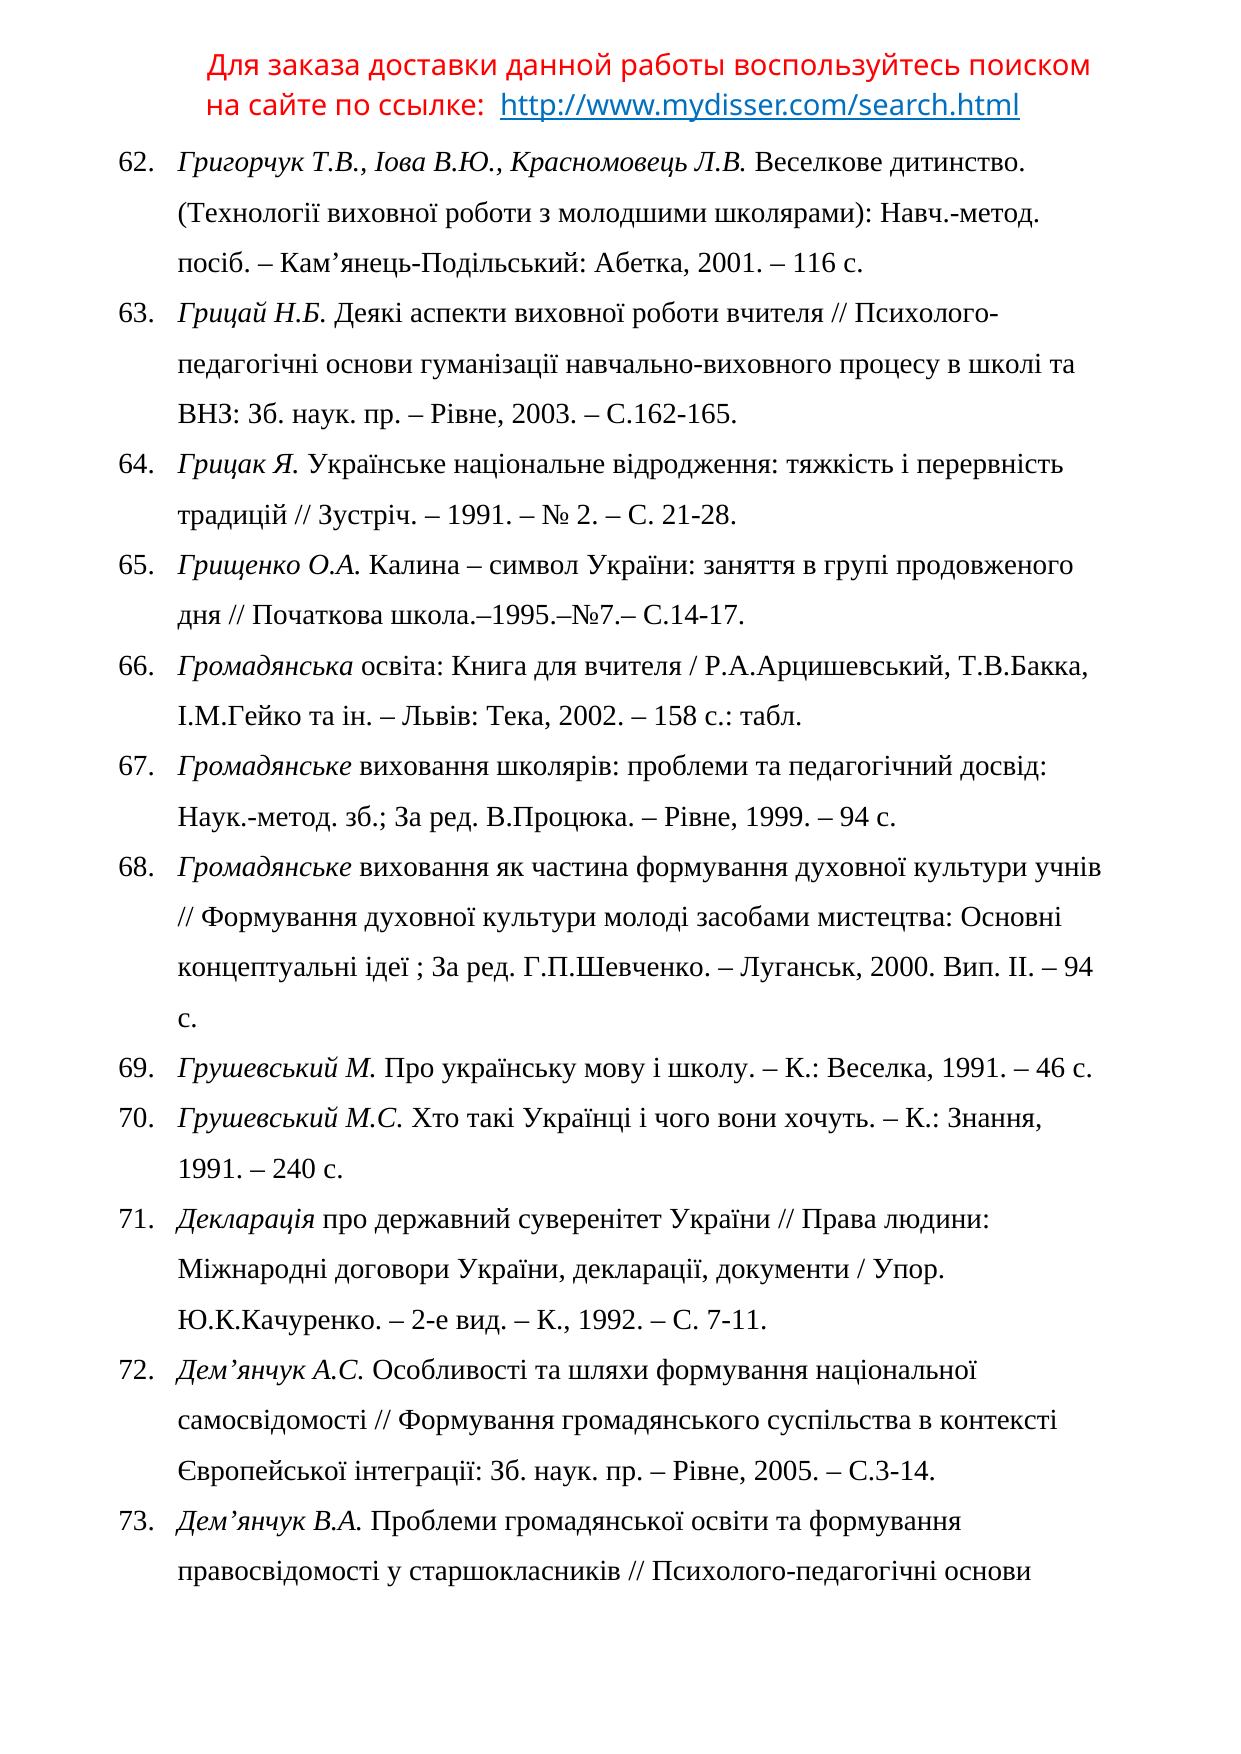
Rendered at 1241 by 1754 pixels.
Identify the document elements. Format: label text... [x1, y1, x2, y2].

list Грушевський М.С. Хто такі Українці і чого вони хочуть. – К.: Знання, 1991. – 240 с. [118, 1101, 1107, 1184]
list Громадянська освіта: Книга для вчителя / Р.А.Арцишевський, Т.В.Бакка, І.М.Гейко та ін. – Львів: Тека, 2002. – 158 с.: табл. [118, 648, 1107, 732]
list Грушевський М. Про українську мову і школу. – К.: Веселка, 1991. – 46 с. [118, 1050, 1107, 1084]
list Григорчук Т.В., Іова В.Ю., Красномовець Л.В. Веселкове дитинство. (Технології виховної роботи з молодшими школярами): Навч.-метод. посіб. – Кам’янець-Подільський: Абетка, 2001. – 116 с. [118, 144, 1107, 279]
list Декларація про державний суверенітет України // Права людини: Міжнародні договори України, декларації, документи / Упор. Ю.К.Качуренко. – 2-е вид. – К., 1992. – С. 7-11. [118, 1201, 1107, 1335]
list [118, 1503, 1107, 1587]
list Громадянське виховання школярів: проблеми та педагогічний досвід: Наук.-метод. зб.; За ред. В.Процюка. – Рівне, 1999. – 94 с. [118, 748, 1107, 832]
list Дем’янчук А.С. Особливості та шляхи формування національної самосвідомості // Формування громадянського суспільства в контексті Європейської інтеграції: Зб. наук. пр. – Рівне, 2005. – С.3-14. [118, 1352, 1107, 1486]
list Грицак Я. Українське національне відродження: тяжкість і перервність традицій // Зустріч. – 1991. – № 2. – С. 21-28. [118, 446, 1107, 530]
list Грицай Н.Б. Деякі аспекти виховної роботи вчителя // Психолого-педагогічні основи гуманізації навчально-виховного процесу в школі та ВНЗ: Зб. наук. пр. – Рівне, 2003. – С.162-165. [118, 296, 1107, 430]
list Громадянське виховання як частина формування духовної культури учнів // Формування духовної культури молоді засобами мистецтва: Основні концептуальні ідеї ; За ред. Г.П.Шевченко. – Луганськ, 2000. Вип. ІІ. – 94 с. [118, 849, 1107, 1033]
list Грищенко О.А. Калина – символ України: заняття в групі продовженого дня // Початкова школа.–1995.–№7.– С.14-17. [118, 547, 1107, 631]
